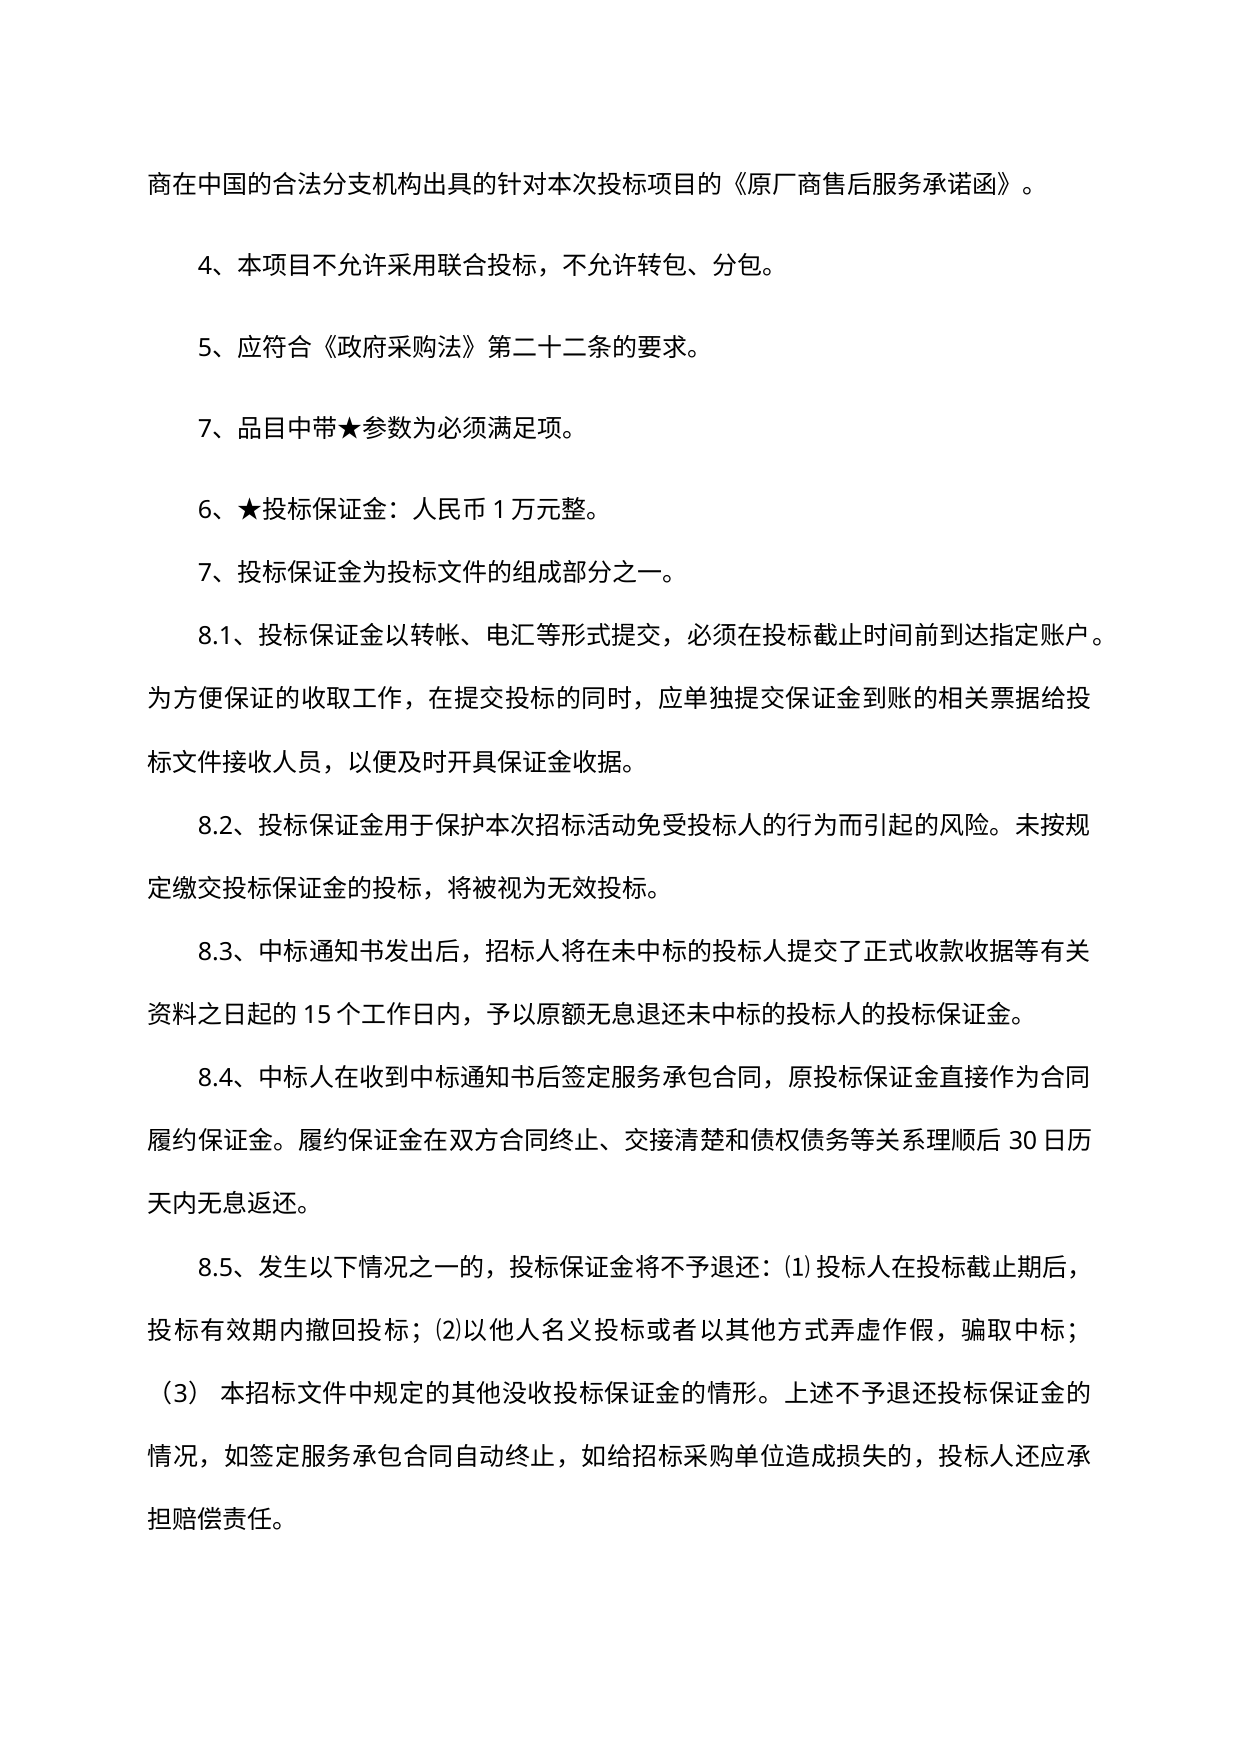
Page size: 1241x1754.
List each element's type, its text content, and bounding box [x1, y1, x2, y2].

text 7、投标保证金为投标文件的组成部分之一。 [148, 539, 1092, 602]
text 8.2、投标保证金用于保护本次招标活动免受投标人的行为而引起的风险。未按规定缴交投标保证金的投标，将被视为无效投标。 [148, 792, 1092, 918]
text 4、本项目不允许采用联合投标，不允许转包、分包。 [148, 232, 1092, 295]
text 7、品目中带★参数为必须满足项。 [148, 395, 1092, 458]
text 8.3、中标通知书发出后，招标人将在未中标的投标人提交了正式收款收据等有关资料之日起的15个工作日内，予以原额无息退还未中标的投标人的投标保证金。 [148, 918, 1092, 1044]
text 6、★投标保证金：人民币1万元整。 [148, 476, 1092, 539]
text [148, 151, 1092, 214]
text 5、应符合《政府采购法》第二十二条的要求。 [148, 313, 1092, 377]
text 8.4、中标人在收到中标通知书后签定服务承包合同，原投标保证金直接作为合同履约保证金。履约保证金在双方合同终止、交接清楚和债权债务等关系理顺后30日历天内无息返还。 [148, 1044, 1092, 1233]
text 8.5、发生以下情况之一的，投标保证金将不予退还：⑴ 投标人在投标截止期后，投标有效期内撤回投标；⑵以他人名义投标或者以其他方式弄虚作假，骗取中标；（3） 本招标文件中规定的其他没收投标保证金的情形。上述不予退还投标保证金的情况，如签定服务承包合同自动终止，如给招标采购单位造成损失的，投标人还应承担赔偿责任。 [148, 1233, 1092, 1549]
text 8.1、投标保证金以转帐、电汇等形式提交，必须在投标截止时间前到达指定账户。为方便保证的收取工作，在提交投标的同时，应单独提交保证金到账的相关票据给投标文件接收人员，以便及时开具保证金收据。 [148, 602, 1092, 792]
